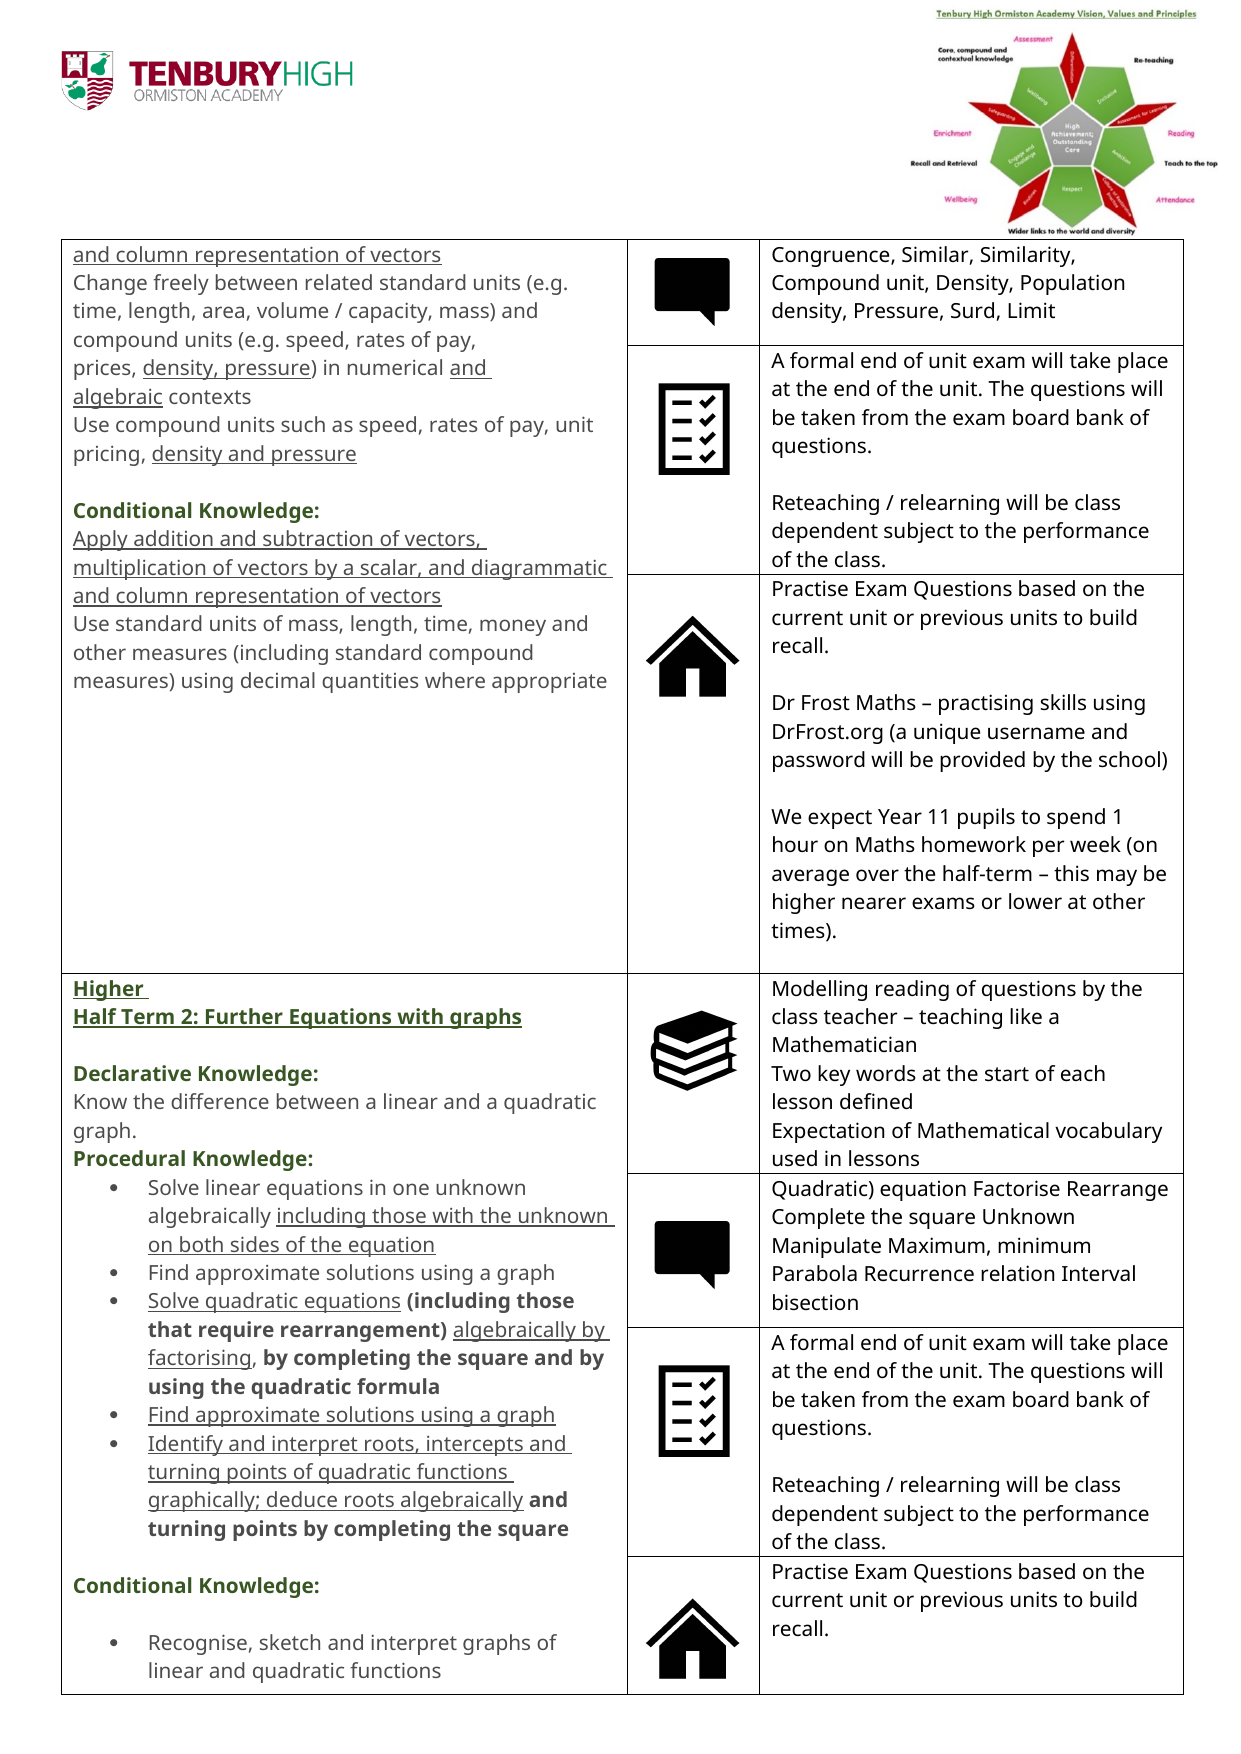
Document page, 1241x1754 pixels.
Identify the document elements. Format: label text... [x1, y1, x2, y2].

table_cell A formal end of unit exam will take place at the end of the unit. The questions will be taken from the exam board bank of questions. Reteaching / relearning will be class dependent subject to the performance of the class. [760, 346, 1183, 573]
picture [56, 43, 357, 112]
table_cell [745, 240, 759, 345]
picture [639, 239, 745, 345]
table_cell [628, 1557, 759, 1694]
table_cell [628, 575, 759, 973]
table_cell Quadratic) equation Factorise Rearrange Complete the square Unknown Manipulate Maximum, minimum Parabola Recurrence relation Interval bisection [760, 1174, 1183, 1327]
table_cell [628, 1174, 759, 1327]
table_cell [628, 974, 759, 1173]
table_cell [628, 1328, 759, 1556]
picture [639, 603, 746, 710]
picture [639, 1202, 745, 1308]
table_cell Modelling reading of questions by the class teacher – teaching like a Mathematician Two key words at the start of each lesson defined Expectation of Mathematical vocabulary used in lessons [760, 974, 1183, 1173]
picture [645, 1002, 743, 1099]
table_cell A formal end of unit exam will take place at the end of the unit. The questions will be taken from the exam board bank of questions. Reteaching / relearning will be class dependent subject to the performance of the class. [760, 1328, 1183, 1556]
picture [639, 1585, 746, 1692]
table_cell Higher Half Term 2: Further Equations with graphs Declarative Knowledge: Know the difference between a linear and a quadratic graph. Procedural Knowledge: Solve linear equations in one unknown algebraically including those with the unknown on both sides of the equation Find approximate solutions using a graph Solve quadratic equations (including those that require rearrangement) algebraically by factorising, by completing the square and by using the quadratic formula Find approximate solutions using a graph Identify and interpret roots, intercepts and turning points of quadratic functions graphically; deduce roots algebraically and turning points by completing the square Conditional Knowledge: Recognise, sketch and interpret graphs of linear and quadratic functions Translate simple situations or procedures into algebraic expressions or formulae derive an equation, solve the equation and interpret the solution [62, 974, 627, 1694]
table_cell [760, 1557, 1183, 1694]
table_cell [628, 346, 759, 573]
picture [639, 374, 749, 484]
picture [639, 1356, 749, 1466]
table_cell [628, 240, 639, 345]
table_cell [760, 240, 1183, 345]
